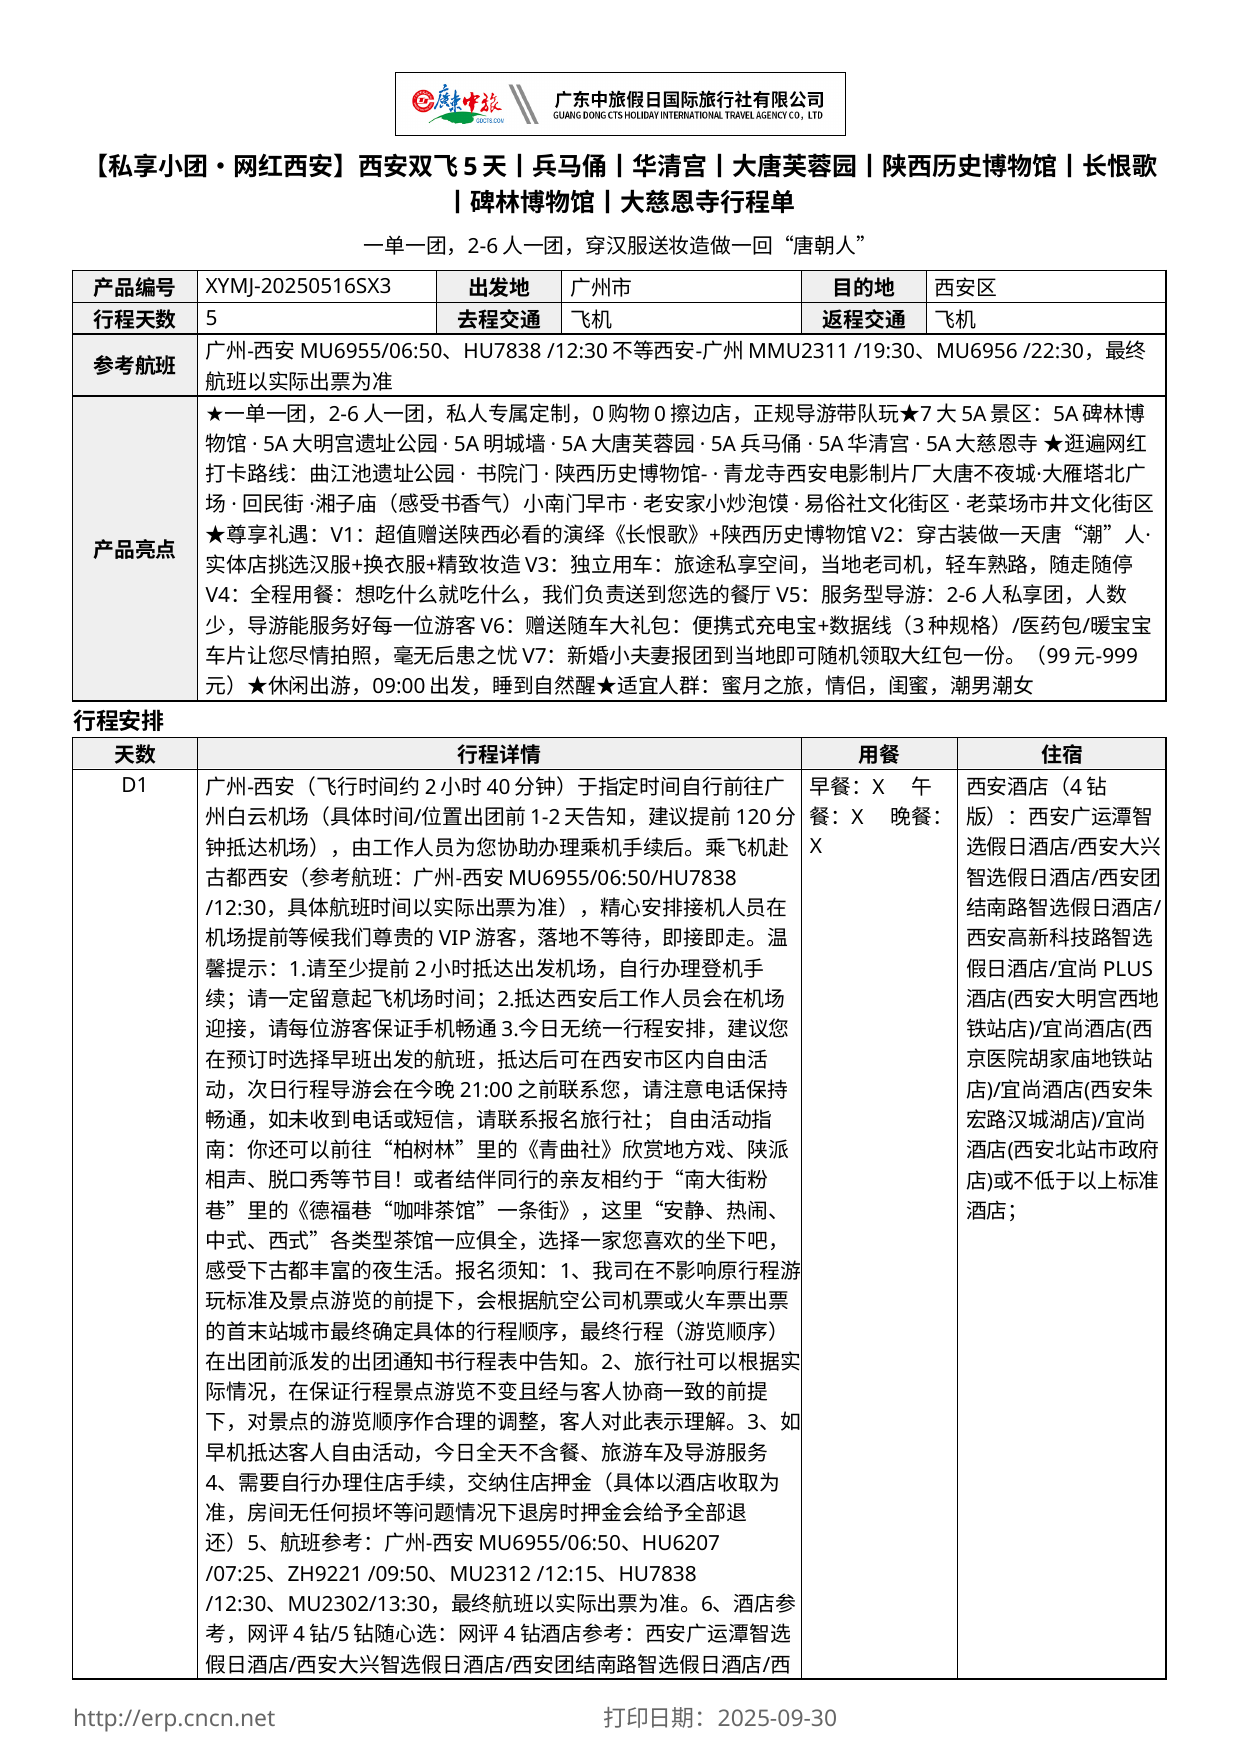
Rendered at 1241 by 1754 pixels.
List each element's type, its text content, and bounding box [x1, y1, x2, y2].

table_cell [958, 770, 1165, 1678]
table_cell 飞机 [927, 303, 1165, 333]
table_cell 去程交通 [437, 303, 561, 333]
table_cell 5 [198, 303, 436, 333]
table_header 西安区 [927, 271, 1165, 301]
table_header 行程详情 [198, 738, 801, 768]
table_header 住宿 [958, 738, 1165, 768]
table_header 产品编号 [73, 271, 197, 301]
table_header 用餐 [802, 738, 957, 768]
table_cell 产品亮点 [73, 397, 197, 700]
table_header 天数 [73, 738, 197, 768]
table_cell 参考航班 [73, 335, 197, 395]
table_cell 广州-西安（飞行时间约2小时40分钟） [198, 770, 801, 1678]
table_header 出发地 [437, 271, 561, 301]
text 【私享小团•网红西安】西安双飞5天丨兵马俑丨华清宫丨大唐芙蓉园丨陕西历史博物馆丨长恨歌丨碑林博物馆丨大慈恩寺行程单 [73, 146, 1167, 218]
table_header 目的地 [802, 271, 926, 301]
table_cell 行程天数 [73, 303, 197, 333]
table_header 广州市 [562, 271, 801, 301]
table_cell 广州-西安MU6955/06:50、HU7838 /12:30不等 [198, 335, 1165, 395]
table_cell 返程交通 [802, 303, 926, 333]
text 行程安排 [73, 702, 1167, 736]
table_cell D1 [73, 770, 197, 1678]
table_cell 飞机 [562, 303, 801, 333]
table_header XYMJ-20250516SX3 [198, 271, 436, 301]
table_cell 早餐：X 午餐：X 晚餐：X [802, 770, 957, 1678]
table_cell ★一单一团，2-6人一团，私人专属定制，0购物0擦边店，正规导游带队玩 [198, 397, 1165, 700]
text 一单一团，2-6人一团，穿汉服送妆造做一回“唐朝人” [73, 229, 1167, 259]
picture [396, 73, 845, 135]
